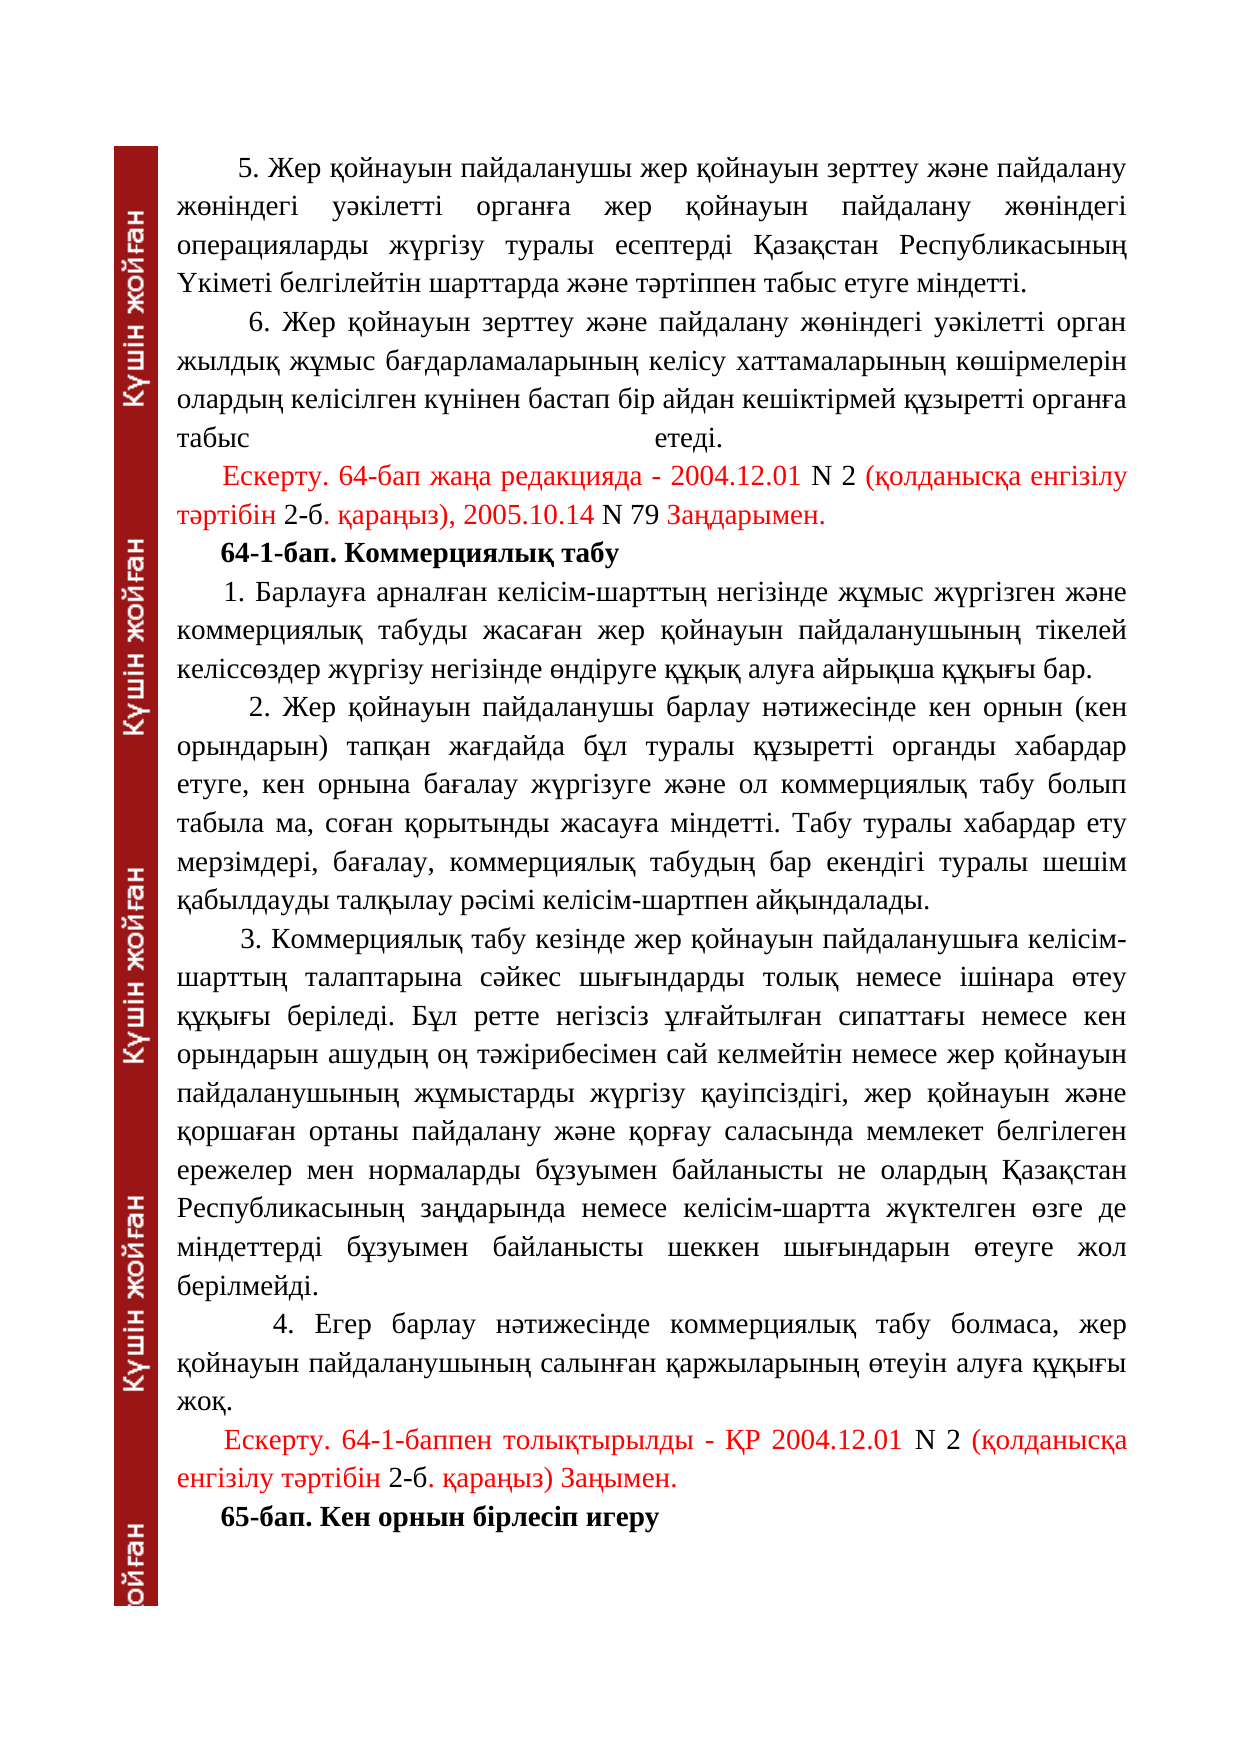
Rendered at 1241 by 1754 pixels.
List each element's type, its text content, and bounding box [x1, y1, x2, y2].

text 5. Жер қойнауын пайдаланушы жер қойнауын зерттеу және пайдалану жөнiндегi уәкiлеттi органға жер қойнауын пайдалану жөнiндегi операцияларды жүргiзу туралы есептердi Қазақстан Республикасының Үкiметi белгiлейтiн шарттарда және тәртiппен табыс етуге мiндеттi. [112, 150, 1128, 299]
picture [114, 1494, 158, 1499]
picture [114, 916, 158, 921]
text 3. Коммерциялық табу кезiнде жер қойнауын пайдаланушыға келiсiм-шарттың талаптарына сәйкес шығындарды толық немесе iшiнара өтеу құқығы берiледi. Бұл ретте негiзсiз ұлғайтылған сипаттағы немесе кен орындарын ашудың оң тәжiрибесiмен сай келмейтiн немесе жер қойнауын пайдаланушының жұмыстарды жүргiзу қауiпсiздiгi, жер қойнауын және қоршаған ортаны пайдалану және қорғау саласында мемлекет белгiлеген ережелер мен нормаларды бұзуымен байланысты не олардың Қазақстан Республикасының заңдарында немесе келiсiм-шартта жүктелген өзге де мiндеттердi бұзуымен байланысты шеккен шығындарын өтеуге жол берiлмейдi. [112, 921, 1128, 1301]
picture [114, 530, 158, 535]
picture [114, 146, 158, 150]
text 6. Жер қойнауын зерттеу және пайдалану жөнiндегi уәкiлеттi орган жылдық жұмыс бағдарламаларының келiсу хаттамаларының көшiрмелерiн олардың келiсiлген күнінен бастап бір айдан кешiктiрмей құзыреттi органға табыс етеді. Ескерту. 64-бап жаңа редакцияда - 2004.12.01 N 2 (қолданысқа енгізілу тәртібін 2-б. қараңыз), 2005.10.14 N 79 Заңдарымен. [112, 304, 1128, 530]
text 65-бап. Кен орнын бiрлесiп игеру [112, 1499, 1128, 1532]
text 4. Егер барлау нәтижесiнде коммерциялық табу болмаса, жер қойнауын пайдаланушының салынған қаржыларының өтеуiн алуға құқығы жоқ. Ескерту. 64-1-баппен толықтырылды - ҚР 2004.12.01 N 2 (қолданысқа енгізілу тәртібін 2-б. қараңыз) Заңымен. [112, 1306, 1128, 1494]
text 1. Барлауға арналған келiсiм-шарттың негiзiнде жұмыс жүргiзген және коммерциялық табуды жасаған жер қойнауын пайдаланушының тiкелей келiссөздер жүргiзу негiзiнде өндiруге құқық алуға айрықша құқығы бар. [112, 574, 1128, 684]
picture [114, 299, 158, 304]
picture [114, 684, 158, 689]
picture [114, 569, 158, 574]
text 2. Жер қойнауын пайдаланушы барлау нәтижесiнде кен орнын (кен орындарын) тапқан жағдайда бұл туралы құзыреттi органды хабардар етуге, кен орнына бағалау жүргiзуге және ол коммерциялық табу болып табыла ма, соған қорытынды жасауға мiндеттi. Табу туралы хабардар ету мерзiмдерi, бағалау, коммерциялық табудың бар екендiгi туралы шешiм қабылдауды талқылау рәсiмi келiсiм-шартпен айқындалады. [112, 689, 1128, 916]
picture [114, 1532, 158, 1606]
text 64-1-бап. Коммерциялық табу [112, 535, 1128, 569]
picture [114, 1301, 158, 1306]
